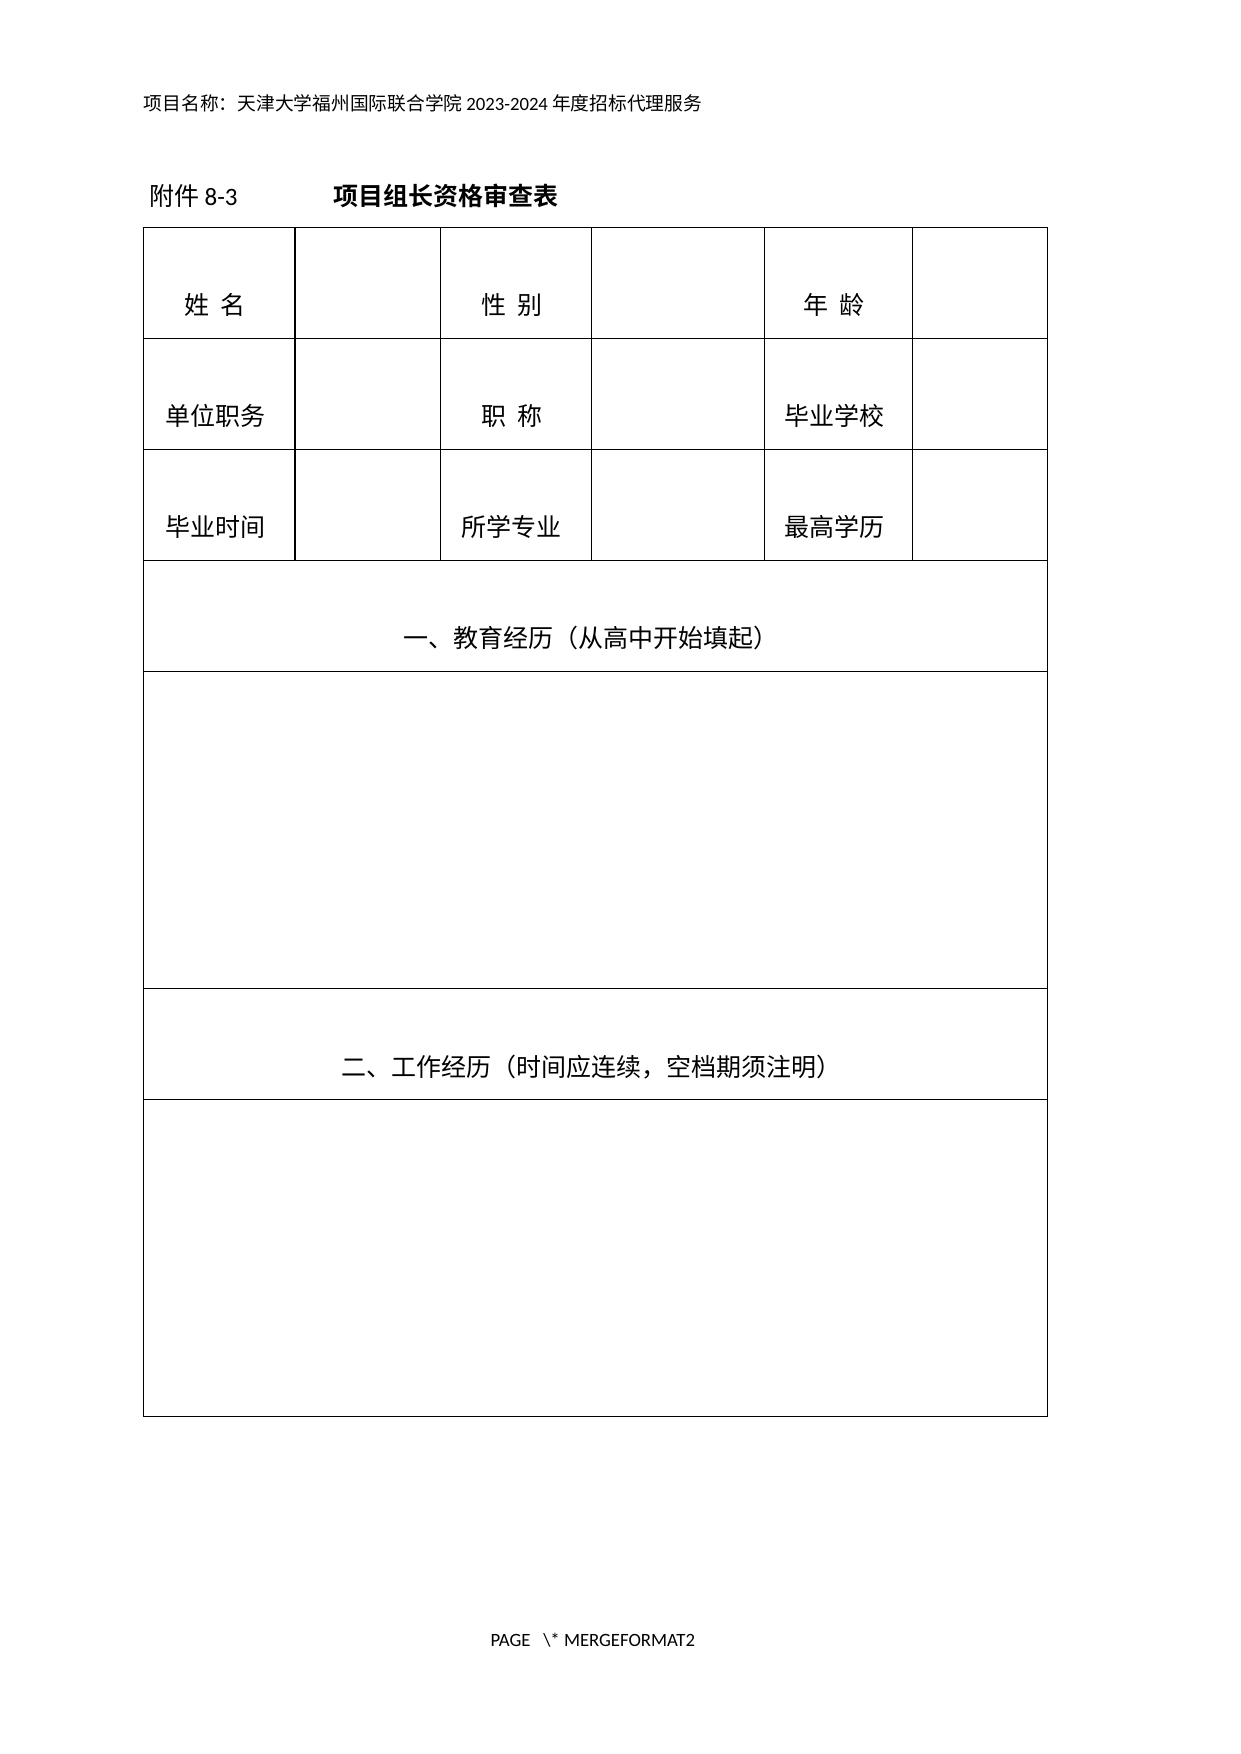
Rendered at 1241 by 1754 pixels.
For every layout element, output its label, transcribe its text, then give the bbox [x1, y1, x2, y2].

table_cell 职 称 [441, 339, 591, 449]
table_cell [296, 339, 440, 449]
table_cell 二、工作经历（时间应连续，空档期须注明） [144, 989, 1047, 1099]
table_header [296, 228, 440, 338]
table_cell 毕业时间 [144, 450, 294, 560]
table_cell 毕业学校 [765, 339, 912, 449]
table_cell [144, 1100, 1047, 1416]
table_cell [913, 450, 1047, 560]
text 附件8-3 项目组长资格审查表 [144, 162, 1042, 227]
table_cell [144, 672, 1047, 988]
table_header [913, 228, 1047, 338]
table_cell [913, 339, 1047, 449]
table_header 姓 名 [144, 228, 294, 338]
table_header [592, 228, 764, 338]
table_cell [592, 339, 764, 449]
table_header 年 龄 [765, 228, 912, 338]
table_cell [296, 450, 440, 560]
table_header 性 别 [441, 228, 591, 338]
table_cell 所学专业 [441, 450, 591, 560]
table_cell 最高学历 [765, 450, 912, 560]
table_cell 单位职务 [144, 339, 294, 449]
table_cell 一、教育经历（从高中开始填起） [144, 561, 1047, 671]
table_cell [592, 450, 764, 560]
